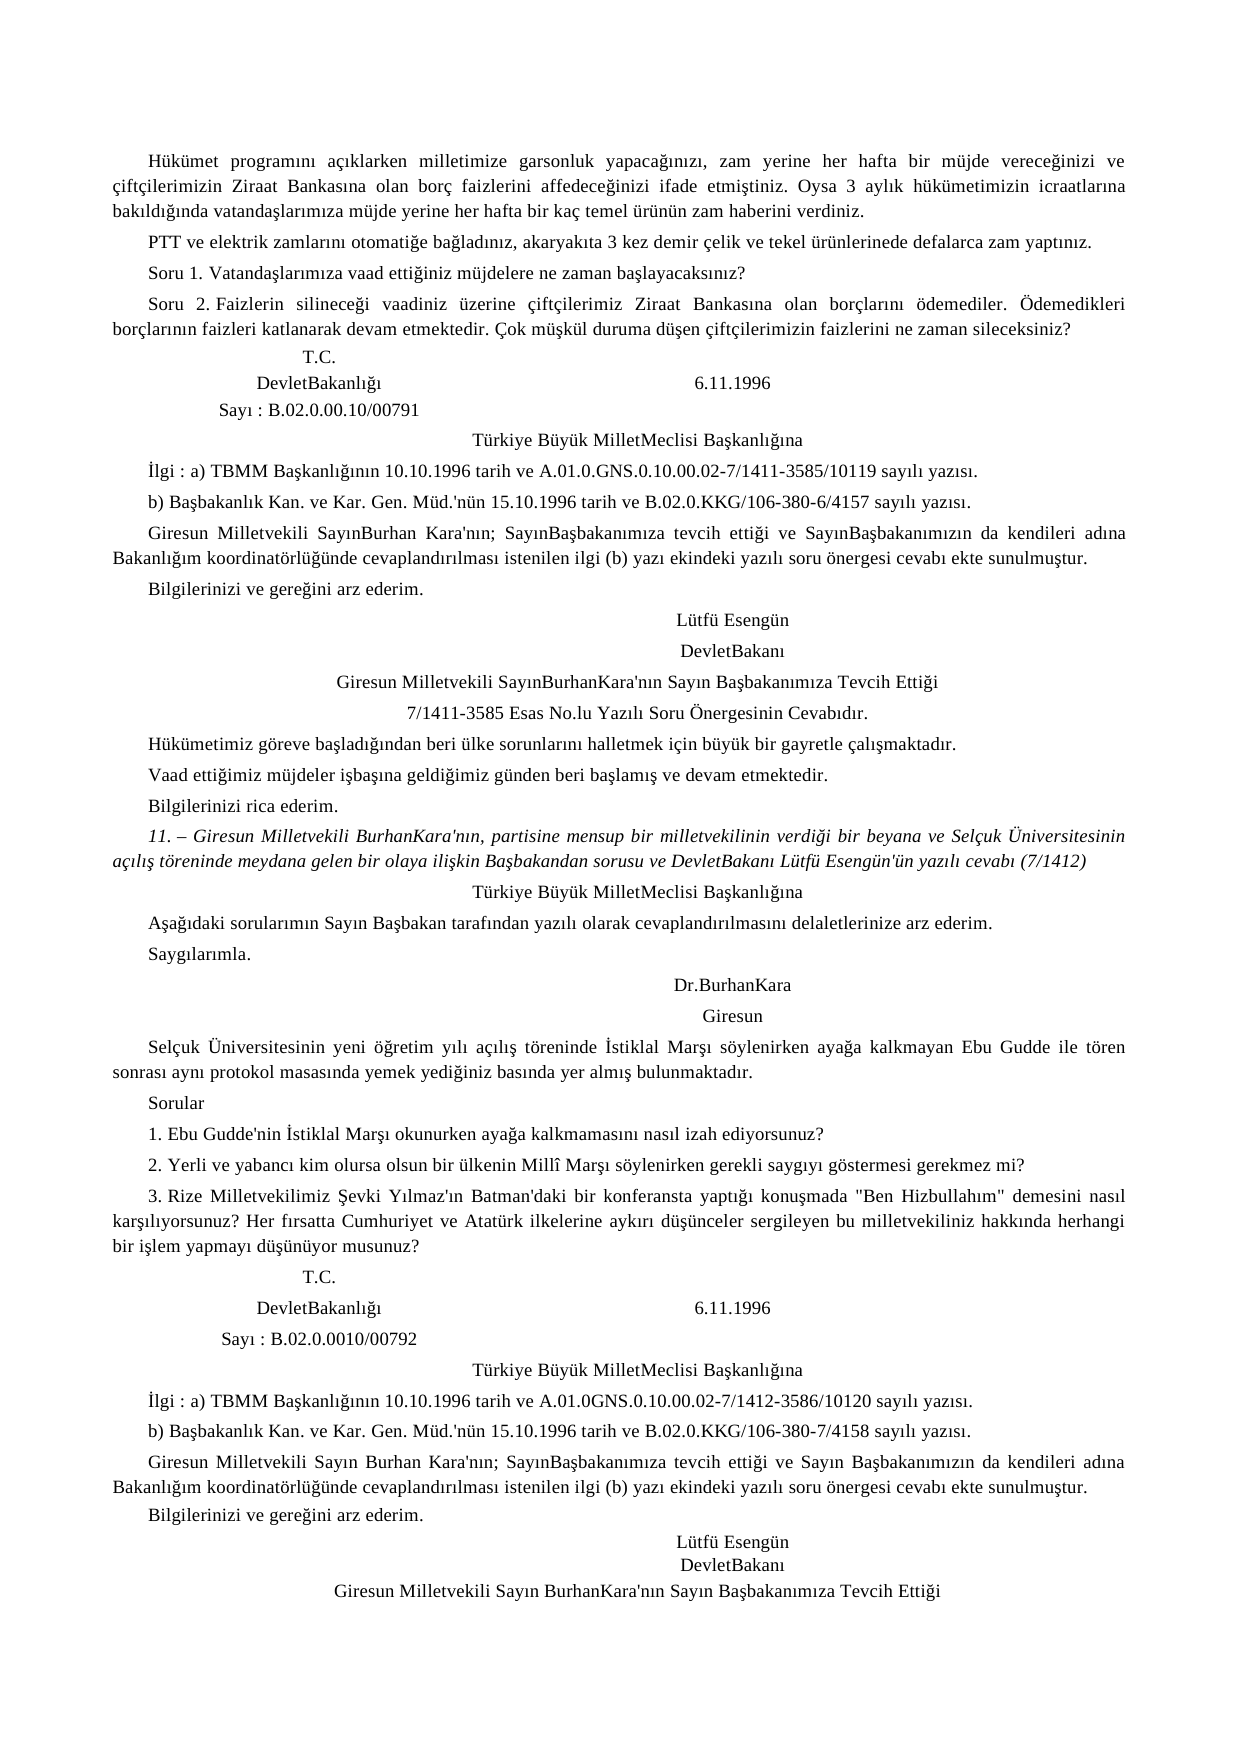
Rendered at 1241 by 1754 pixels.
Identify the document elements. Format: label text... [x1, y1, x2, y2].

text Türkiye Büyük MilletMeclisi Başkanlığına [112, 879, 1128, 904]
text Soru 1. Vatandaşlarımıza vaad ettiğiniz müjdelere ne zaman başlayacaksınız? [112, 259, 1128, 284]
text DevletBakanlığı 6.11.1996 [112, 373, 1128, 394]
text Türkiye Büyük MilletMeclisi Başkanlığına [112, 1356, 1128, 1381]
text İlgi : a) TBMM Başkanlığının 10.10.1996 tarih ve A.01.0GNS.0.10.00.02-7/1412-3586/10120 sayılı yazısı. [112, 1387, 1128, 1412]
text PTT ve elektrik zamlarını otomatiğe bağladınız, akaryakıta 3 kez demir çelik ve tekel ürünlerinede defalarca zam yaptınız. [112, 228, 1128, 253]
text Soru 2. Faizlerin silineceği vaadiniz üzerine çiftçilerimiz Ziraat Bankasına olan borçlarını ödemediler. Ödemedikleri borçlarının faizleri katlanarak devam etmektedir. Çok müşkül duruma düşen çiftçilerimizin faizlerini ne zaman sileceksiniz? [112, 290, 1128, 340]
text 1. Ebu Gudde'nin İstiklal Marşı okunurken ayağa kalkmamasını nasıl izah ediyorsunuz? [112, 1120, 1128, 1145]
text Lütfü Esengün [112, 1532, 1128, 1552]
text Bilgilerinizi ve gereğini arz ederim. [112, 1505, 1128, 1526]
text 7/1411-3585 Esas No.lu Yazılı Soru Önergesinin Cevabıdır. [112, 699, 1128, 724]
text Sorular [112, 1089, 1128, 1114]
text Türkiye Büyük MilletMeclisi Başkanlığına [112, 427, 1128, 452]
text Hükümetimiz göreve başladığından beri ülke sorunlarını halletmek için büyük bir gayretle çalışmaktadır. [112, 730, 1128, 755]
text Giresun Milletvekili Sayın Burhan Kara'nın; SayınBaşbakanımıza tevcih ettiği ve Sayın Başbakanımızın da kendileri adına Bakanlığım koordinatörlüğünde cevaplandırılması istenilen ilgi (b) yazı ekindeki yazılı soru önergesi cevabı ekte sunulmuştur. [112, 1449, 1128, 1499]
text Giresun Milletvekili SayınBurhanKara'nın Sayın Başbakanımıza Tevcih Ettiği [112, 668, 1128, 693]
text Aşağıdaki sorularımın Sayın Başbakan tarafından yazılı olarak cevaplandırılmasını delaletlerinize arz ederim. [112, 910, 1128, 935]
text b) Başbakanlık Kan. ve Kar. Gen. Müd.'nün 15.10.1996 tarih ve B.02.0.KKG/106-380-6/4157 sayılı yazısı. [112, 488, 1128, 513]
text DevletBakanı [112, 1558, 1128, 1575]
text 2. Yerli ve yabancı kim olursa olsun bir ülkenin Millî Marşı söylenirken gerekli saygıyı göstermesi gerekmez mi? [112, 1151, 1128, 1176]
text T.C. [112, 1263, 1128, 1288]
text Hükümet programını açıklarken milletimize garsonluk yapacağınızı, zam yerine her hafta bir müjde vereceğinizi ve çiftçilerimizin Ziraat Bankasına olan borç faizlerini affedeceğinizi ifade etmiştiniz. Oysa 3 aylık hükümetimizin icraatlarına bakıldığında vatandaşlarımıza müjde yerine her hafta bir kaç temel ürünün zam haberini verdiniz. [112, 148, 1128, 223]
text T.C. [112, 346, 1128, 367]
text Bilgilerinizi rica ederim. [112, 792, 1128, 817]
text Saygılarımla. [112, 941, 1128, 966]
text Bilgilerinizi ve gereğini arz ederim. [112, 575, 1128, 600]
text Lütfü Esengün [112, 606, 1128, 631]
text İlgi : a) TBMM Başkanlığının 10.10.1996 tarih ve A.01.0.GNS.0.10.00.02-7/1411-3585/10119 sayılı yazısı. [112, 458, 1128, 483]
text 3. Rize Milletvekilimiz Şevki Yılmaz'ın Batman'daki bir konferansta yaptığı konuşmada "Ben Hizbullahım" demesini nasıl karşılıyorsunuz? Her fırsatta Cumhuriyet ve Atatürk ilkelerine aykırı düşünceler sergileyen bu milletvekiliniz hakkında herhangi bir işlem yapmayı düşünüyor musunuz? [112, 1182, 1128, 1257]
text DevletBakanlığı 6.11.1996 [112, 1294, 1128, 1319]
text Giresun Milletvekili SayınBurhan Kara'nın; SayınBaşbakanımıza tevcih ettiği ve SayınBaşbakanımızın da kendileri adına Bakanlığım koordinatörlüğünde cevaplandırılması istenilen ilgi (b) yazı ekindeki yazılı soru önergesi cevabı ekte sunulmuştur. [112, 519, 1128, 569]
text Sayı : B.02.0.00.10/00791 [112, 400, 1128, 421]
text Sayı : B.02.0.0010/00792 [112, 1325, 1128, 1350]
text Dr.BurhanKara [112, 972, 1128, 997]
text Selçuk Üniversitesinin yeni öğretim yılı açılış töreninde İstiklal Marşı söylenirken ayağa kalkmayan Ebu Gudde ile tören sonrası aynı protokol masasında yemek yediğiniz basında yer almış bulunmaktadır. [112, 1033, 1128, 1083]
text 11. – Giresun Milletvekili BurhanKara'nın, partisine mensup bir milletvekilinin verdiği bir beyana ve Selçuk Üniversitesinin açılış töreninde meydana gelen bir olaya ilişkin Başbakandan sorusu ve DevletBakanı Lütfü Esengün'ün yazılı cevabı (7/1412) [112, 823, 1128, 873]
text Giresun Milletvekili Sayın BurhanKara'nın Sayın Başbakanımıza Tevcih Ettiği [112, 1581, 1128, 1602]
text b) Başbakanlık Kan. ve Kar. Gen. Müd.'nün 15.10.1996 tarih ve B.02.0.KKG/106-380-7/4158 sayılı yazısı. [112, 1418, 1128, 1443]
text Vaad ettiğimiz müjdeler işbaşına geldiğimiz günden beri başlamış ve devam etmektedir. [112, 761, 1128, 786]
text Giresun [112, 1003, 1128, 1028]
text DevletBakanı [112, 637, 1128, 662]
